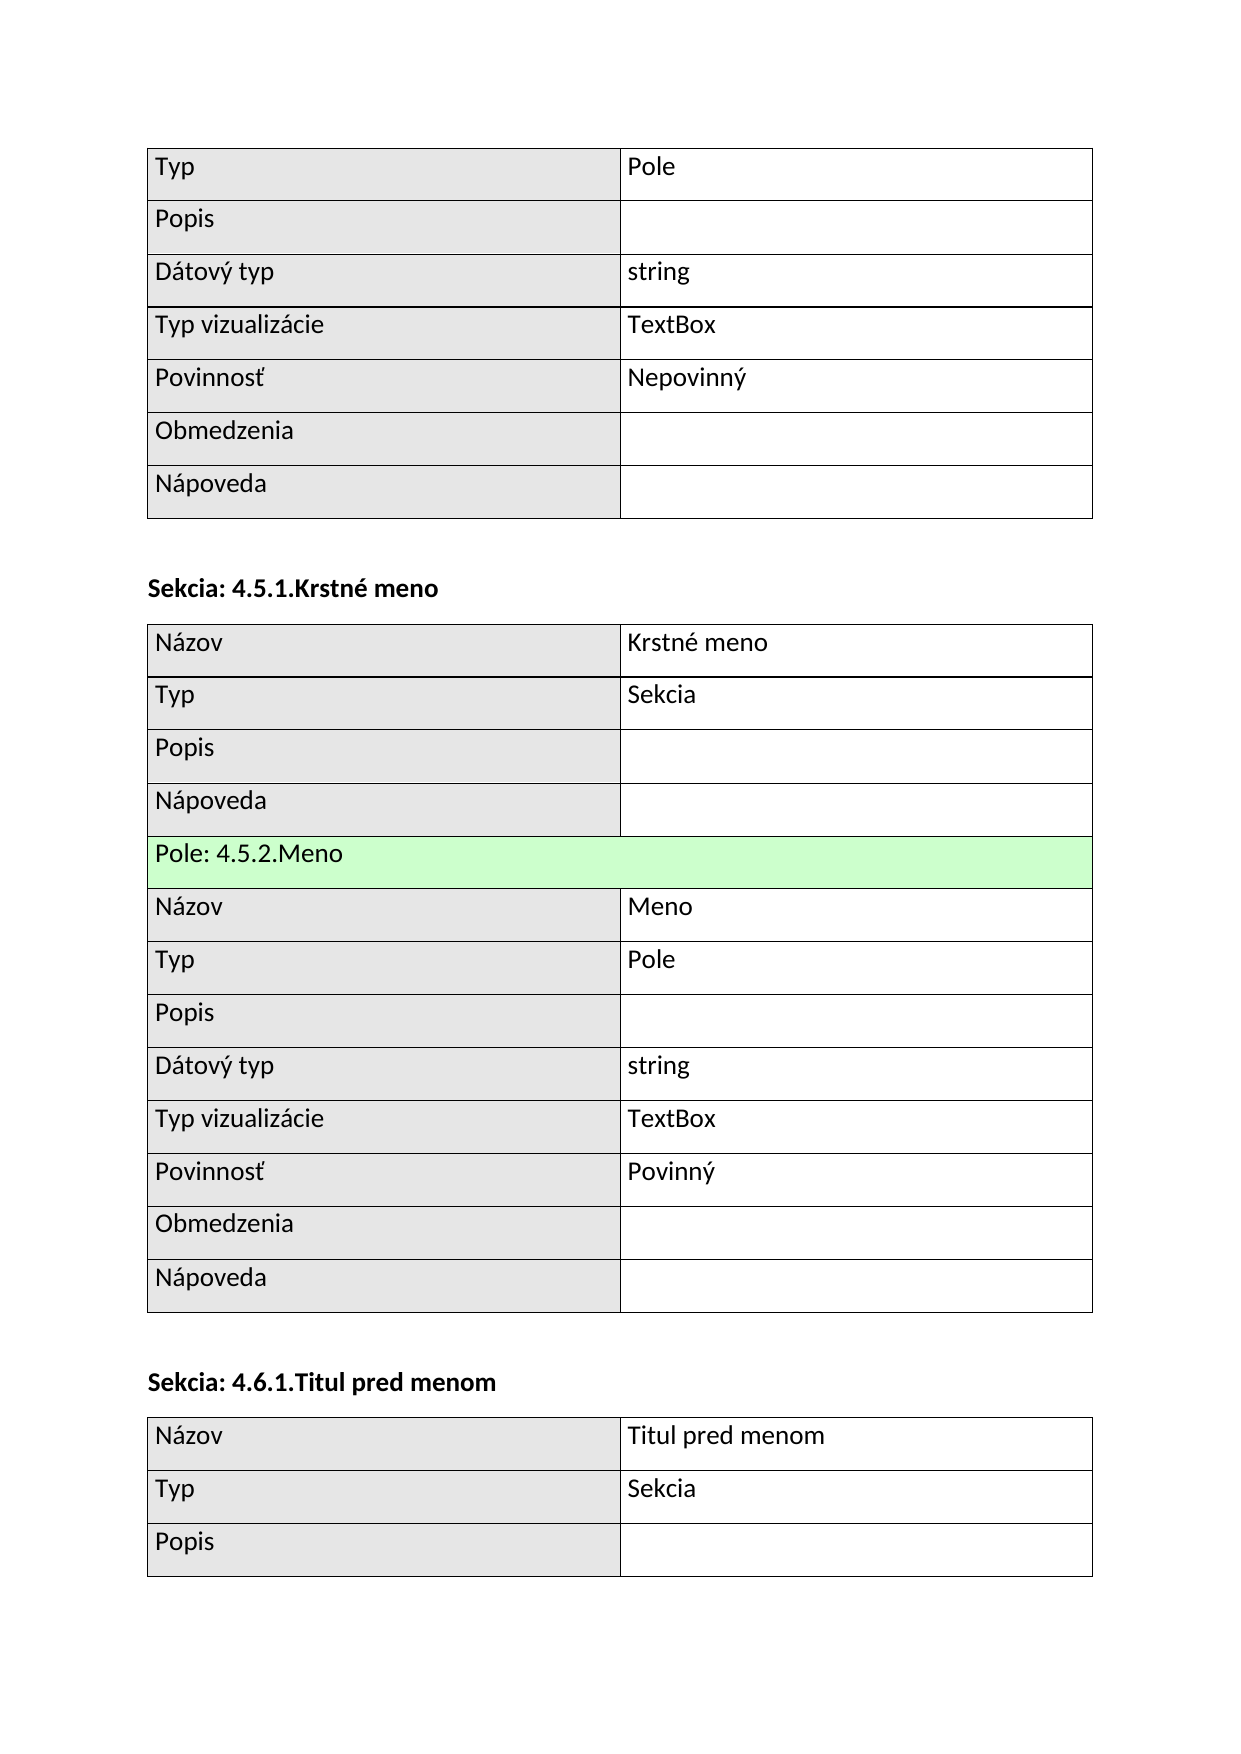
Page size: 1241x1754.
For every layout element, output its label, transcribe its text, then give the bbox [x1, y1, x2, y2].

table_cell Popis [148, 1524, 620, 1576]
table_cell Typ [148, 1471, 620, 1523]
table_cell Názov [148, 889, 620, 941]
table_cell Meno [621, 889, 1092, 941]
table_cell Pole [621, 942, 1092, 994]
table_cell TextBox [621, 1101, 1092, 1153]
text Sekcia: 4.5.1.Krstné meno [148, 571, 1093, 604]
table_cell Popis [148, 995, 620, 1047]
table_cell Typ [148, 149, 620, 200]
table_cell Nápoveda [148, 1260, 620, 1312]
table_cell string [621, 255, 1092, 306]
table_cell Povinnosť [148, 360, 620, 412]
table_cell Pole: 4.5.2.Meno [148, 837, 1092, 888]
table_cell Pole [621, 149, 1092, 200]
table_cell [621, 995, 1092, 1047]
table_cell Obmedzenia [148, 1207, 620, 1259]
table_header Názov [148, 625, 620, 676]
table_cell [621, 1260, 1092, 1312]
table_cell [621, 730, 1092, 782]
table_cell [621, 201, 1092, 253]
table_cell Dátový typ [148, 1048, 620, 1100]
table_cell string [621, 1048, 1092, 1100]
table_cell [621, 784, 1092, 836]
table_cell [621, 1207, 1092, 1259]
table_cell Typ vizualizácie [148, 1101, 620, 1153]
table_cell TextBox [621, 308, 1092, 359]
table_cell [621, 413, 1092, 465]
table_cell Typ vizualizácie [148, 308, 620, 359]
table_header Názov [148, 1418, 620, 1470]
text Sekcia: 4.6.1.Titul pred menom [148, 1365, 1093, 1398]
table_cell Nepovinný [621, 360, 1092, 412]
table_cell Nápoveda [148, 466, 620, 518]
table_header Titul pred menom [621, 1418, 1092, 1470]
table_cell Typ [148, 678, 620, 729]
table_cell Popis [148, 730, 620, 782]
table_cell Povinnosť [148, 1154, 620, 1206]
table_header Krstné meno [621, 625, 1092, 676]
table_cell Dátový typ [148, 255, 620, 306]
table_cell Sekcia [621, 678, 1092, 729]
table_cell Obmedzenia [148, 413, 620, 465]
table_cell [621, 466, 1092, 518]
table_cell Typ [148, 942, 620, 994]
table_cell Povinný [621, 1154, 1092, 1206]
table_cell Popis [148, 201, 620, 253]
table_cell Sekcia [621, 1471, 1092, 1523]
table_cell Nápoveda [148, 784, 620, 836]
table_cell [621, 1524, 1092, 1576]
